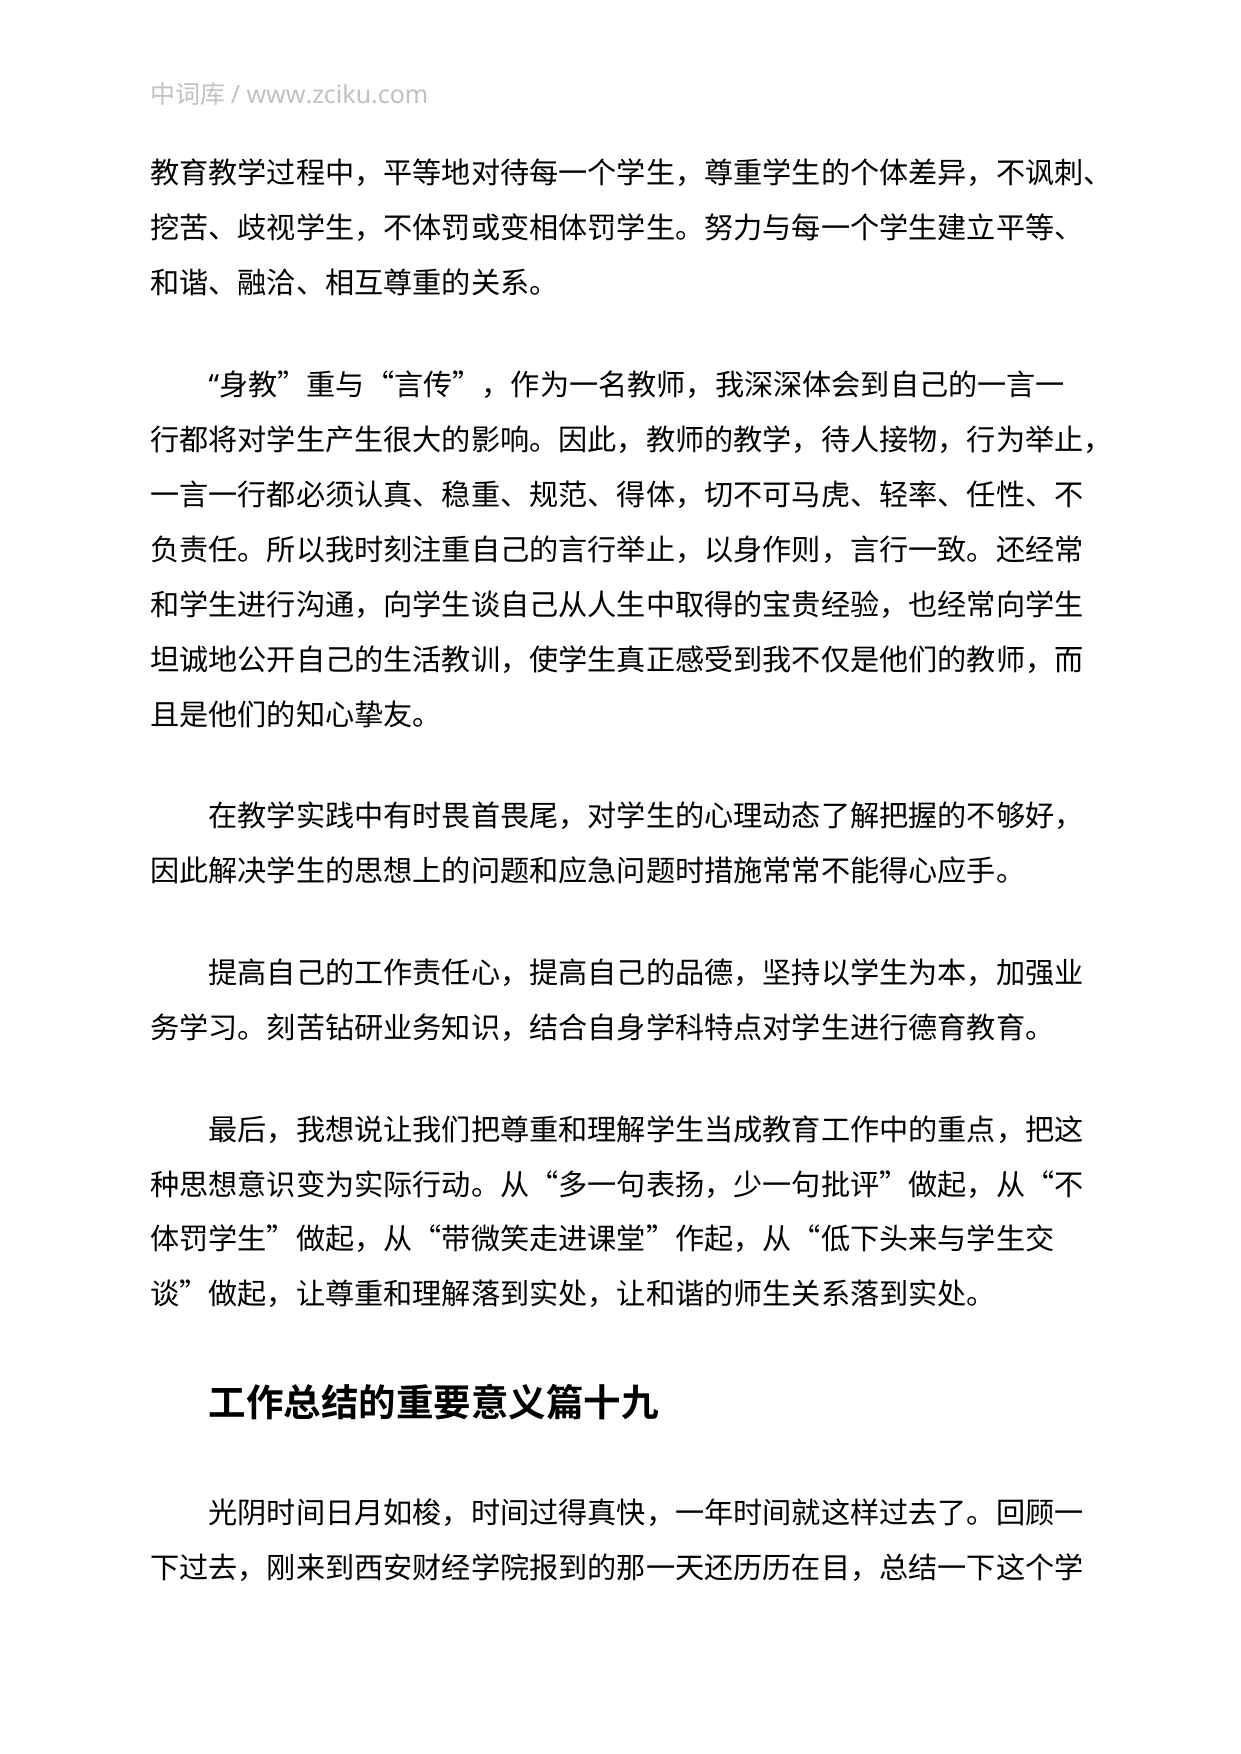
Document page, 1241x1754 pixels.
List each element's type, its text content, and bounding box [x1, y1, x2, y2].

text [150, 1490, 1090, 1587]
text 提高自己的工作责任心，提高自己的品德，坚持以学生为本，加强业务学习。刻苦钻研业务知识，结合自身学科特点对学生进行德育教育。 [150, 949, 1090, 1047]
text 最后，我想说让我们把尊重和理解学生当成教育工作中的重点，把这种思想意识变为实际行动。从“多一句表扬，少一句批评”做起，从“不体罚学生”做起，从“带微笑走进课堂”作起，从“低下头来与学生交谈”做起，让尊重和理解落到实处，让和谐的师生关系落到实处。 [150, 1106, 1090, 1313]
text 工作总结的重要意义篇十九 [150, 1373, 1090, 1427]
text 在教学实践中有时畏首畏尾，对学生的心理动态了解把握的不够好，因此解决学生的思想上的问题和应急问题时措施常常不能得心应手。 [150, 793, 1090, 890]
text “身教”重与“言传”，作为一名教师，我深深体会到自己的一言一行都将对学生产生很大的影响。因此，教师的教学，待人接物，行为举止，一言一行都必须认真、稳重、规范、得体，切不可马虎、轻率、任性、不负责任。所以我时刻注重自己的言行举止，以身作则，言行一致。还经常和学生进行沟通，向学生谈自己从人生中取得的宝贵经验，也经常向学生坦诚地公开自己的生活教训，使学生真正感受到我不仅是他们的教师，而且是他们的知心挚友。 [150, 362, 1090, 733]
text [150, 150, 1090, 302]
